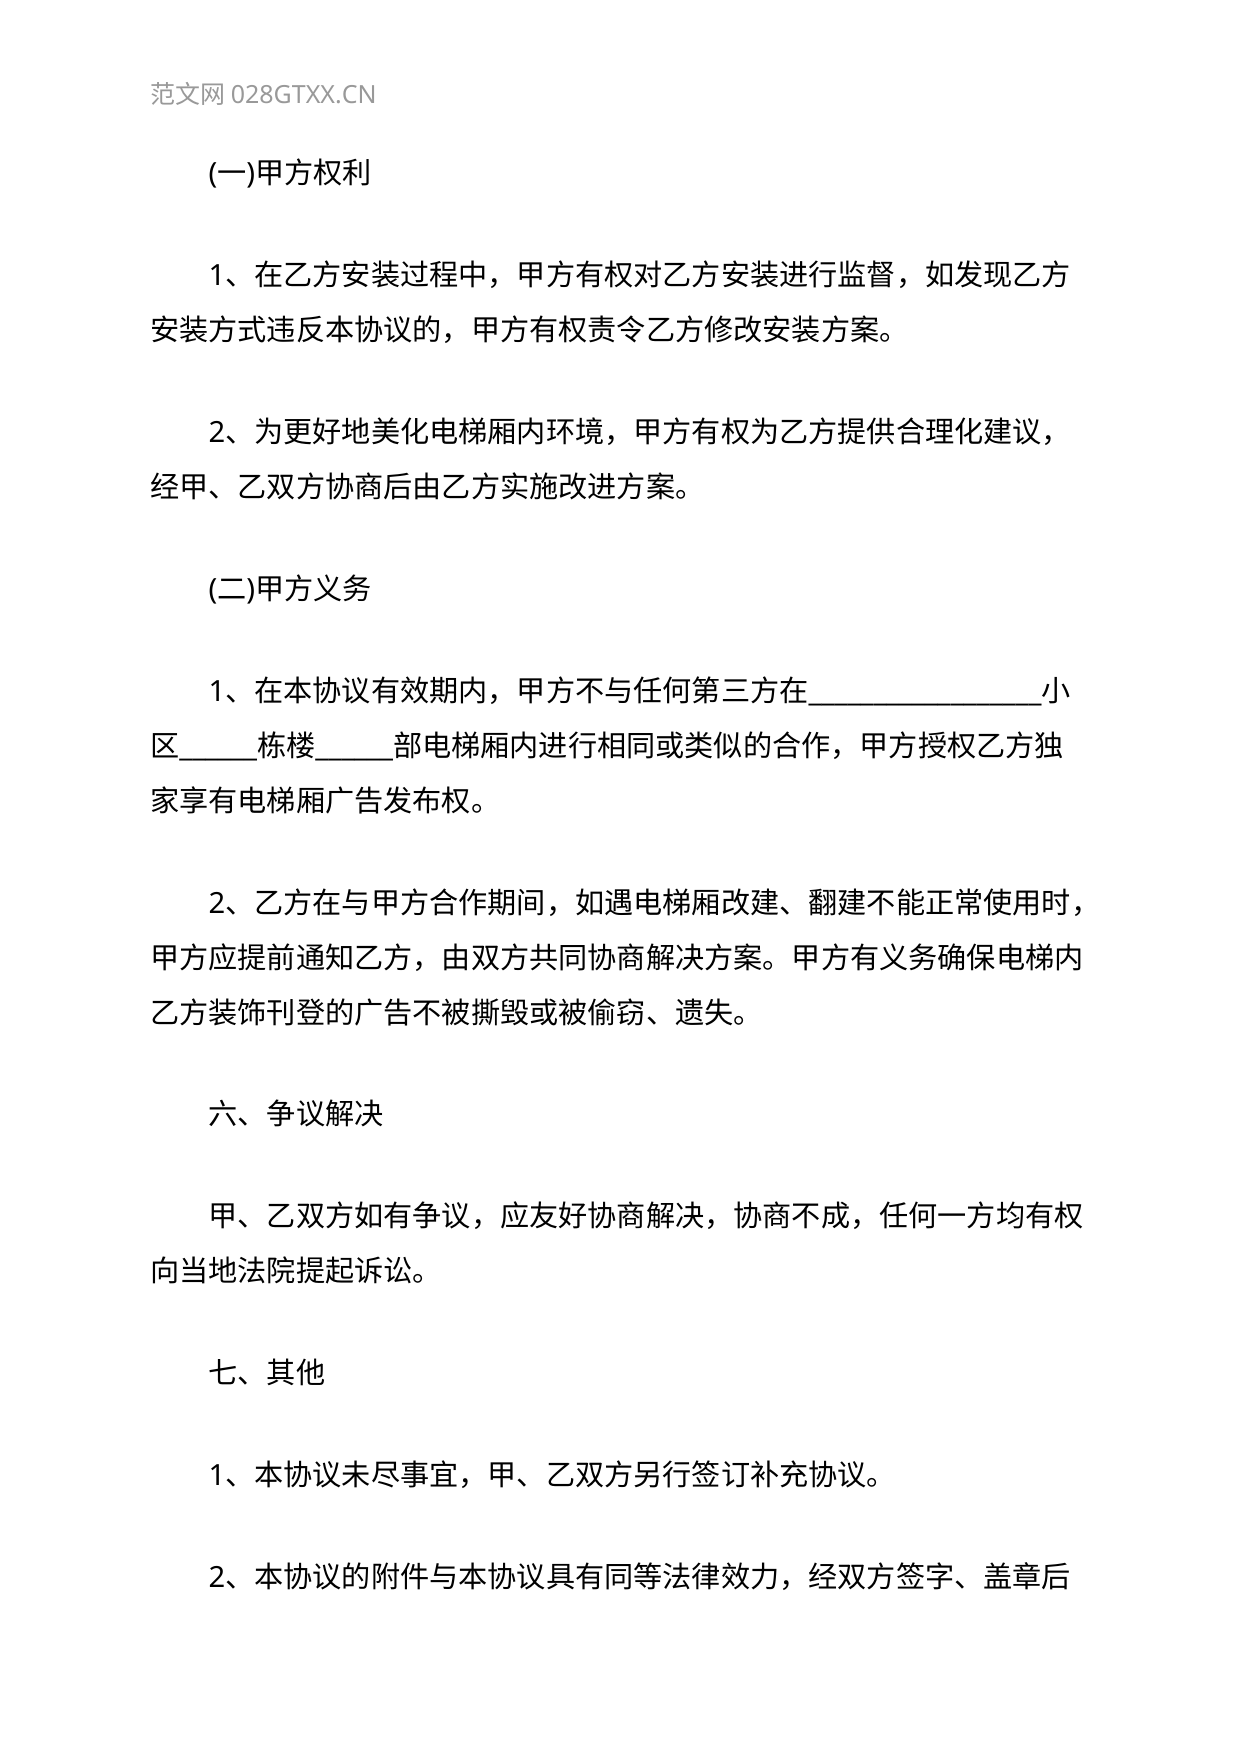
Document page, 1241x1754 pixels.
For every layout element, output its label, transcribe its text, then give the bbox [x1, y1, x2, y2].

text 1、在乙方安装过程中，甲方有权对乙方安装进行监督，如发现乙方安装方式违反本协议的，甲方有权责令乙方修改安装方案。 [150, 252, 1090, 349]
text 甲、乙双方如有争议，应友好协商解决，协商不成，任何一方均有权向当地法院提起诉讼。 [150, 1193, 1090, 1290]
text (二)甲方义务 [150, 566, 1090, 608]
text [150, 1553, 1090, 1596]
text 六、争议解决 [150, 1091, 1090, 1133]
text 2、为更好地美化电梯厢内环境，甲方有权为乙方提供合理化建议，经甲、乙双方协商后由乙方实施改进方案。 [150, 409, 1090, 506]
text 2、乙方在与甲方合作期间，如遇电梯厢改建、翻建不能正常使用时，甲方应提前通知乙方，由双方共同协商解决方案。甲方有义务确保电梯内乙方装饰刊登的广告不被撕毁或被偷窃、遗失。 [150, 879, 1090, 1031]
text 七、其他 [150, 1349, 1090, 1392]
text (一)甲方权利 [150, 150, 1090, 192]
text 1、本协议未尽事宜，甲、乙双方另行签订补充协议。 [150, 1451, 1090, 1493]
text 1、在本协议有效期内，甲方不与任何第三方在__________________小区______栋楼______部电梯厢内进行相同或类似的合作，甲方授权乙方独 家享有电梯厢广告发布权。 [150, 667, 1090, 820]
